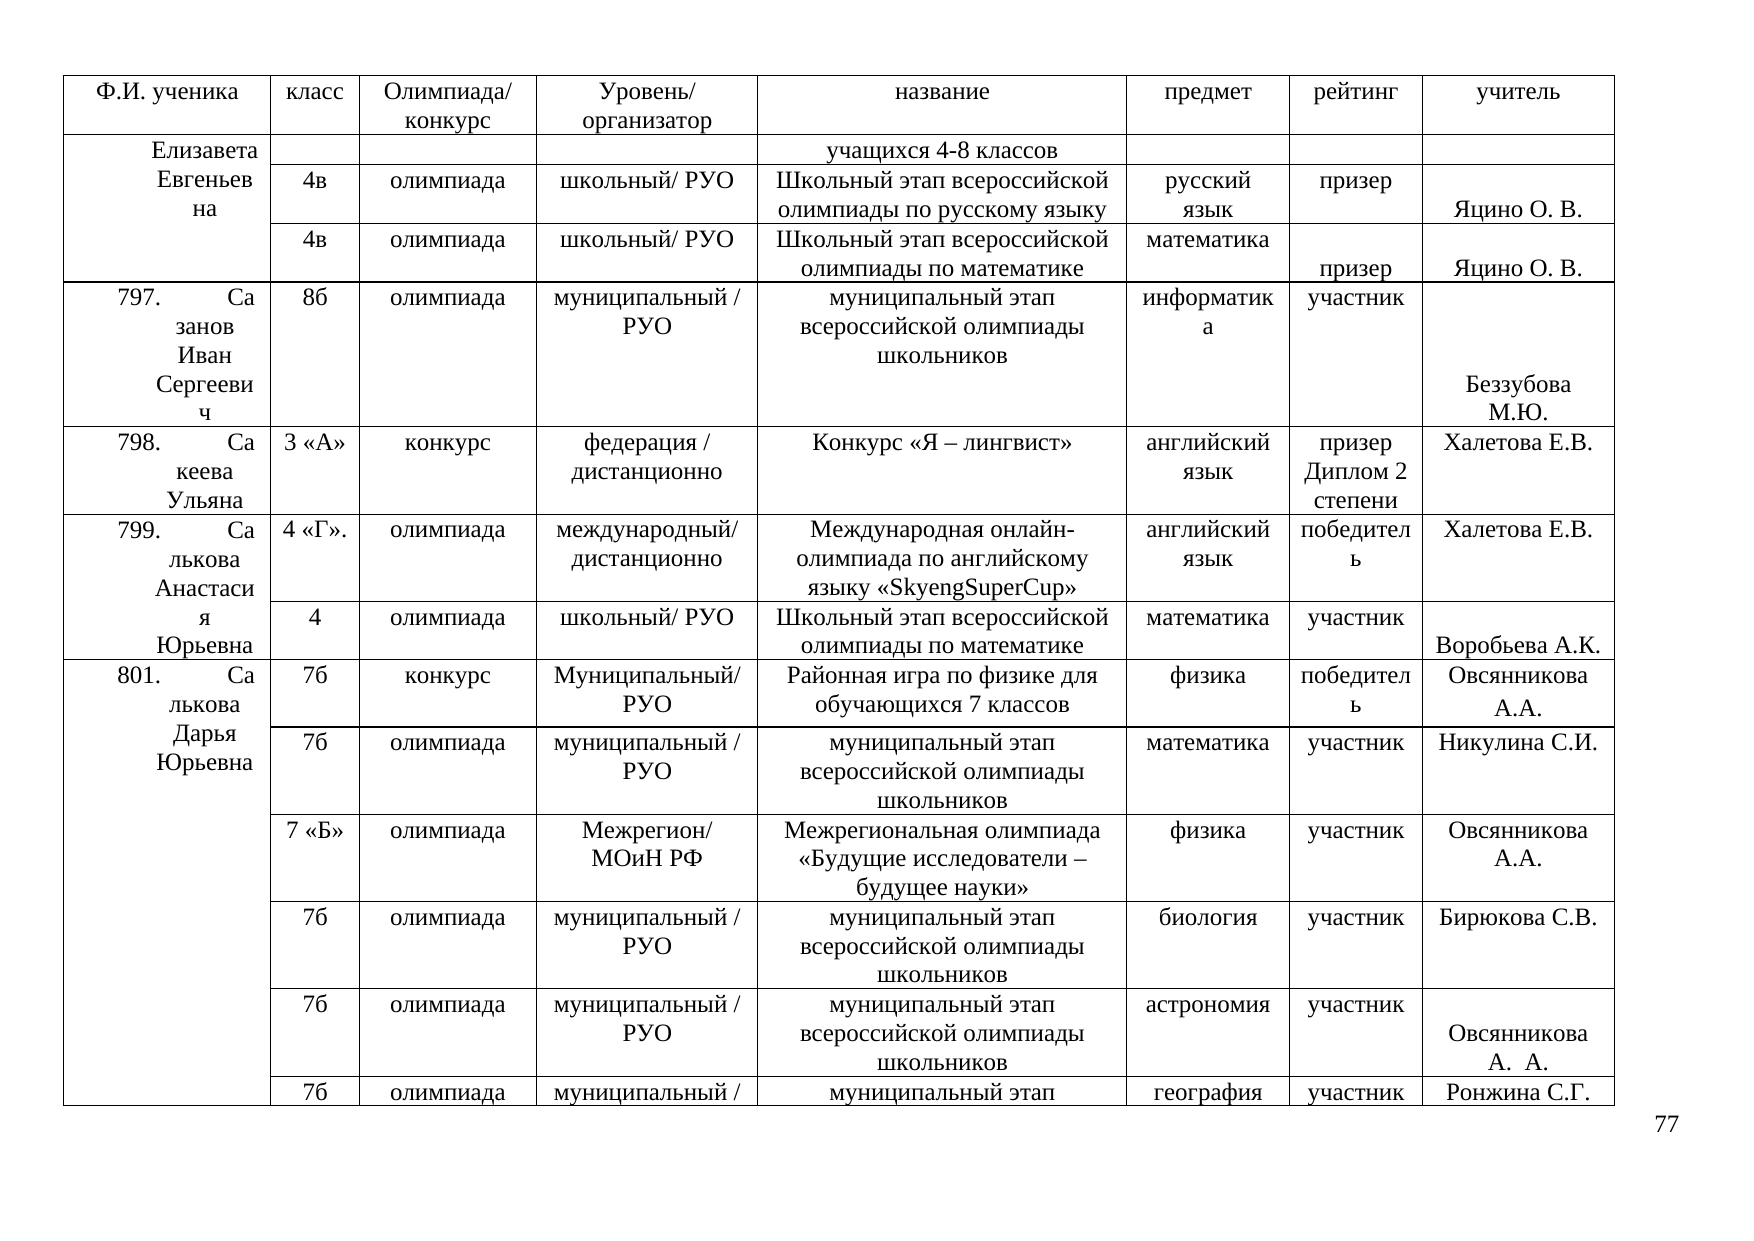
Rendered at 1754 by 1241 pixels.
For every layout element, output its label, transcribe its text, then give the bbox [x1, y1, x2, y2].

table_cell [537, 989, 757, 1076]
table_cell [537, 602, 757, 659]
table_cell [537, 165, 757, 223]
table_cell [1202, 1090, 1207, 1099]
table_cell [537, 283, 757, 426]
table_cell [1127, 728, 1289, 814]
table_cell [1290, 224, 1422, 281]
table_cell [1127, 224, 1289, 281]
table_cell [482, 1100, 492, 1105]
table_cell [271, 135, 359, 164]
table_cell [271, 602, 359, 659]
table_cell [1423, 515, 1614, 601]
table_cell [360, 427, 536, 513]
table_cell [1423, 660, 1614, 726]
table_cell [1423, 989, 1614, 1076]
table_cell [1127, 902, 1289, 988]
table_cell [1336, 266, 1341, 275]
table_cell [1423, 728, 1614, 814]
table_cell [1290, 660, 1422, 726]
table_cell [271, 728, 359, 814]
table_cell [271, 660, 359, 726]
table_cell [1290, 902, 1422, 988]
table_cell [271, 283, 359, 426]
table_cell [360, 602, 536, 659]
table_header Олимпиада/конкурс [360, 76, 536, 133]
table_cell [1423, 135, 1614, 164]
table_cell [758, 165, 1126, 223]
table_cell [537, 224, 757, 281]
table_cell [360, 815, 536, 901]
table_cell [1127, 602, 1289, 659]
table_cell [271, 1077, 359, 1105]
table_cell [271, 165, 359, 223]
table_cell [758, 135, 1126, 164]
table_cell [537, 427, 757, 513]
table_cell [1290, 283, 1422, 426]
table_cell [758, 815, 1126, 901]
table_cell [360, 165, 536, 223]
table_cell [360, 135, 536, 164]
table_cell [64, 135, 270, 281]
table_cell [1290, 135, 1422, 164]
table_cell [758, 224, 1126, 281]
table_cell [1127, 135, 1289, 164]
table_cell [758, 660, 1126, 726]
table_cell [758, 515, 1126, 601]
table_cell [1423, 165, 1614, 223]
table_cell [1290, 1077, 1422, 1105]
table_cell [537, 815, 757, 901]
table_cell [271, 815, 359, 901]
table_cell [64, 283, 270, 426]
table_header рейтинг [1290, 76, 1422, 133]
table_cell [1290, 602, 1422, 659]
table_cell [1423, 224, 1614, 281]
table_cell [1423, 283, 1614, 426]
table_header учитель [1423, 76, 1614, 133]
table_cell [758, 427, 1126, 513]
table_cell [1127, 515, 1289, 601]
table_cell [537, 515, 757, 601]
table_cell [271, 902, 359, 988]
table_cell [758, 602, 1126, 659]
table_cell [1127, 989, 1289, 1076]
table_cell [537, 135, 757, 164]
table_header предмет [1127, 76, 1289, 133]
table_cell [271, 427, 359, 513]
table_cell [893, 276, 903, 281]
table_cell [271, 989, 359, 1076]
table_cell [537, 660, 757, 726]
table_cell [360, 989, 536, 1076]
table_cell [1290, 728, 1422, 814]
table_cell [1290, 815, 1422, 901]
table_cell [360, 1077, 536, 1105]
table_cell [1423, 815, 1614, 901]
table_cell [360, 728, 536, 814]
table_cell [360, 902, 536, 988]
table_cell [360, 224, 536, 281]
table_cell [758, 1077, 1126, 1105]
table_header класс [271, 76, 359, 133]
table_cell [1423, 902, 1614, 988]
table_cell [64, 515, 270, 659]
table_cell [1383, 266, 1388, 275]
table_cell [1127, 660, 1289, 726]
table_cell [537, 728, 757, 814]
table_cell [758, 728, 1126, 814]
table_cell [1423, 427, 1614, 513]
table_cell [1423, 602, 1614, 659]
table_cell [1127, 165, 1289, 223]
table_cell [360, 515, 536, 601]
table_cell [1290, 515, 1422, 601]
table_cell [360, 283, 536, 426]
table_header Уровень/ организатор [537, 76, 757, 133]
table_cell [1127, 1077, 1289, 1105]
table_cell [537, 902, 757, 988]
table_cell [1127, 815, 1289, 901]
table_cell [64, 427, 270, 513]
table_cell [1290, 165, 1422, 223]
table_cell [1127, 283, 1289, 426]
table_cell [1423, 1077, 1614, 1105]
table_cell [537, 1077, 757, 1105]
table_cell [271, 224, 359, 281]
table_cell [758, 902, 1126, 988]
table_header название [758, 76, 1126, 133]
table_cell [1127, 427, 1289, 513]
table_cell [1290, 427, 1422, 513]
table_header Ф.И. ученика [64, 76, 270, 133]
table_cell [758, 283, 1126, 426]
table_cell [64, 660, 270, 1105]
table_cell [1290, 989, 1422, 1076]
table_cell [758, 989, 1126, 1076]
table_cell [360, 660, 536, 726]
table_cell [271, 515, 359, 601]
